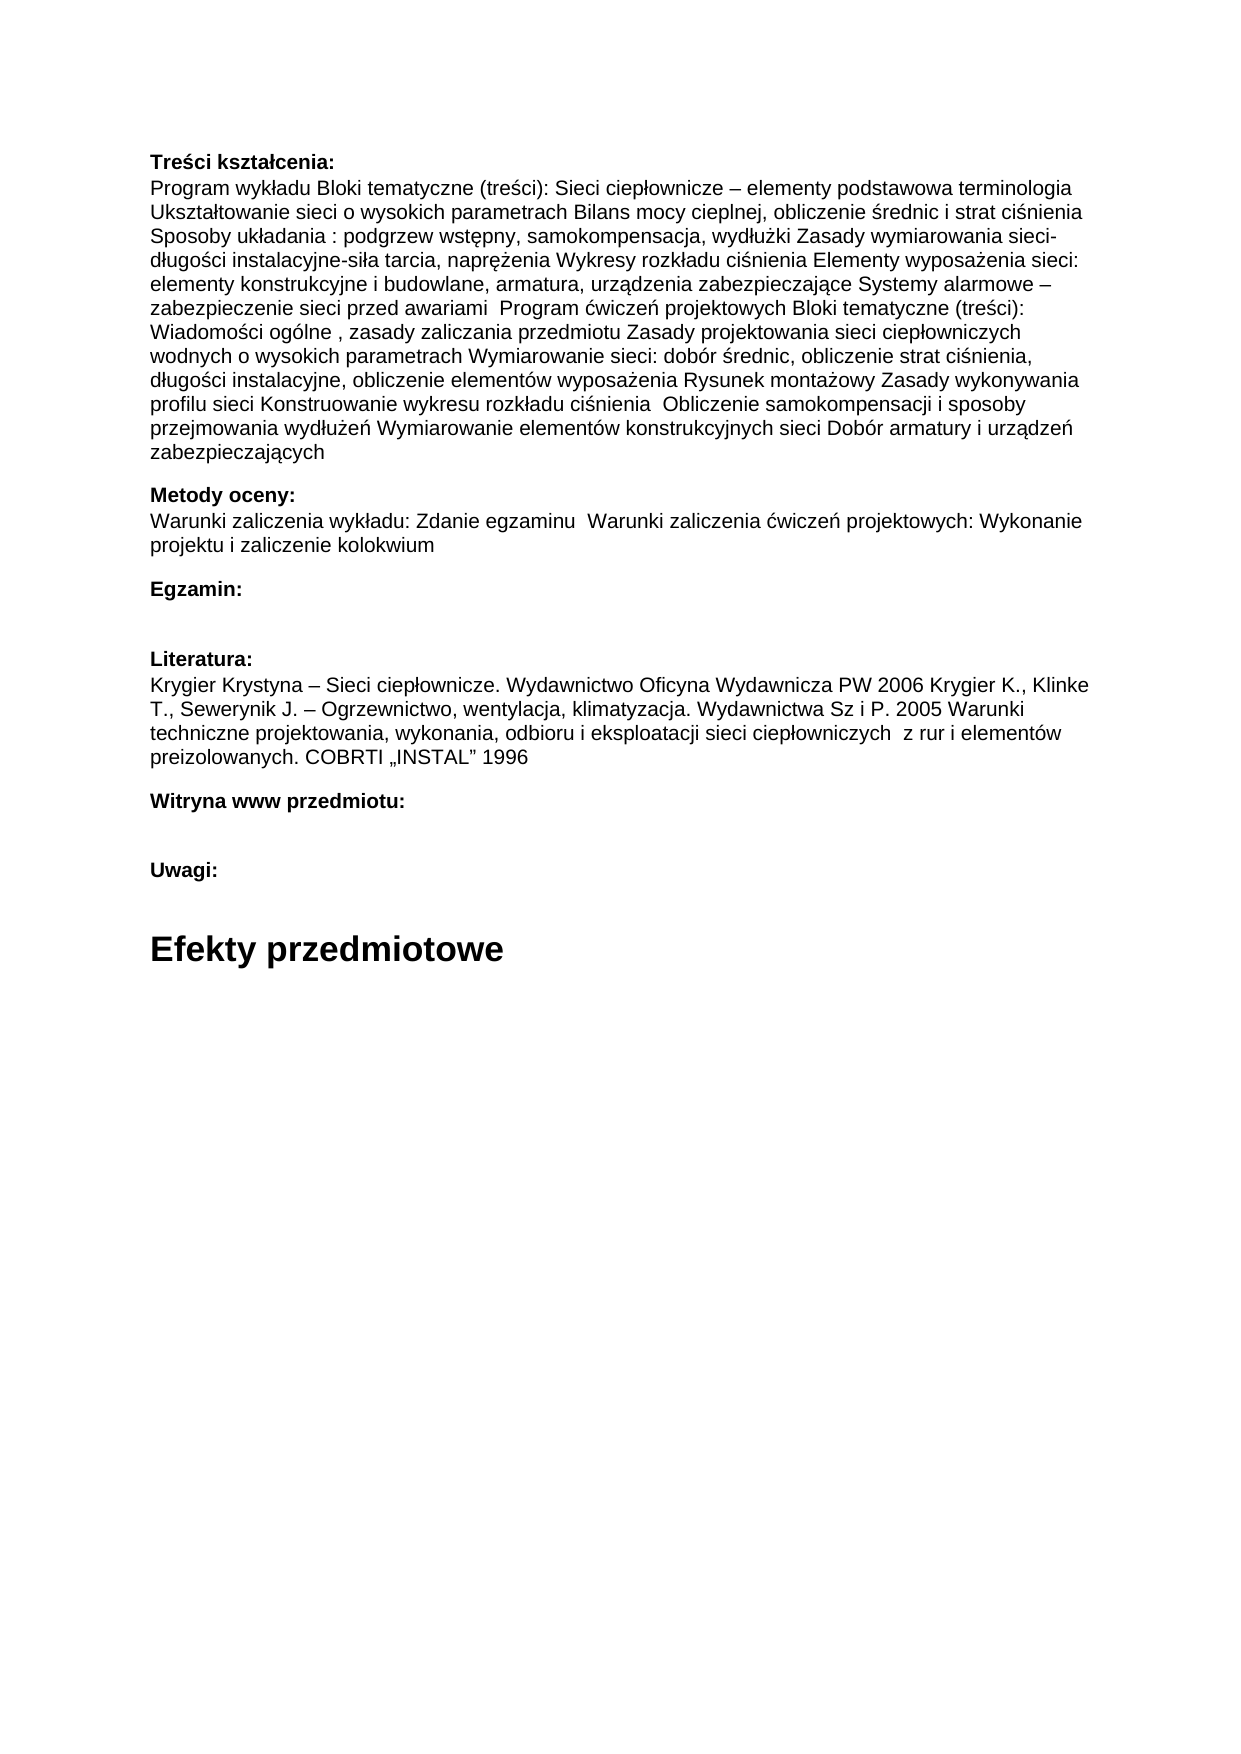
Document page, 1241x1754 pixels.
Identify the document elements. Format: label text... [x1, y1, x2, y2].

text Witryna www przedmiotu: [150, 788, 1090, 812]
subtitle Efekty przedmiotowe [150, 928, 1090, 969]
text Krygier Krystyna – Sieci ciepłownicze. Wydawnictwo Oficyna Wydawnicza PW 2006 Krygier K., Klinke T., Sewerynik J. – Ogrzewnictwo, wentylacja, klimatyzacja. Wydawnictwa Sz i P. 2005 Warunki techniczne projektowania, wykonania, odbioru i eksploatacji sieci ciepłowniczych z rur i elementów preizolowanych. COBRTI „INSTAL” 1996 [150, 673, 1090, 769]
text Warunki zaliczenia wykładu: Zdanie egzaminu Warunki zaliczenia ćwiczeń projektowych: Wykonanie projektu i zaliczenie kolokwium [150, 509, 1090, 557]
text Program wykładu Bloki tematyczne (treści): Sieci ciepłownicze – elementy podstawowa terminologia Ukształtowanie sieci o wysokich parametrach Bilans mocy cieplnej, obliczenie średnic i strat ciśnienia Sposoby układania : podgrzew wstępny, samokompensacja, wydłużki Zasady wymiarowania sieci-długości instalacyjne-siła tarcia, naprężenia Wykresy rozkładu ciśnienia Elementy wyposażenia sieci: elementy konstrukcyjne i budowlane, armatura, urządzenia zabezpieczające Systemy alarmowe – zabezpieczenie sieci przed awariami Program ćwiczeń projektowych Bloki tematyczne (treści): Wiadomości ogólne , zasady zaliczania przedmiotu Zasady projektowania sieci ciepłowniczych wodnych o wysokich parametrach Wymiarowanie sieci: dobór średnic, obliczenie strat ciśnienia, długości instalacyjne, obliczenie elementów wyposażenia Rysunek montażowy Zasady wykonywania profilu sieci Konstruowanie wykresu rozkładu ciśnienia Obliczenie samokompensacji i sposoby przejmowania wydłużeń Wymiarowanie elementów konstrukcyjnych sieci Dobór armatury i urządzeń zabezpieczających [150, 176, 1090, 463]
text Treści kształcenia: [150, 150, 1090, 174]
text Literatura: [150, 647, 1090, 671]
text Metody oceny: [150, 483, 1090, 507]
text Uwagi: [150, 858, 1090, 882]
text Egzamin: [150, 577, 1090, 601]
